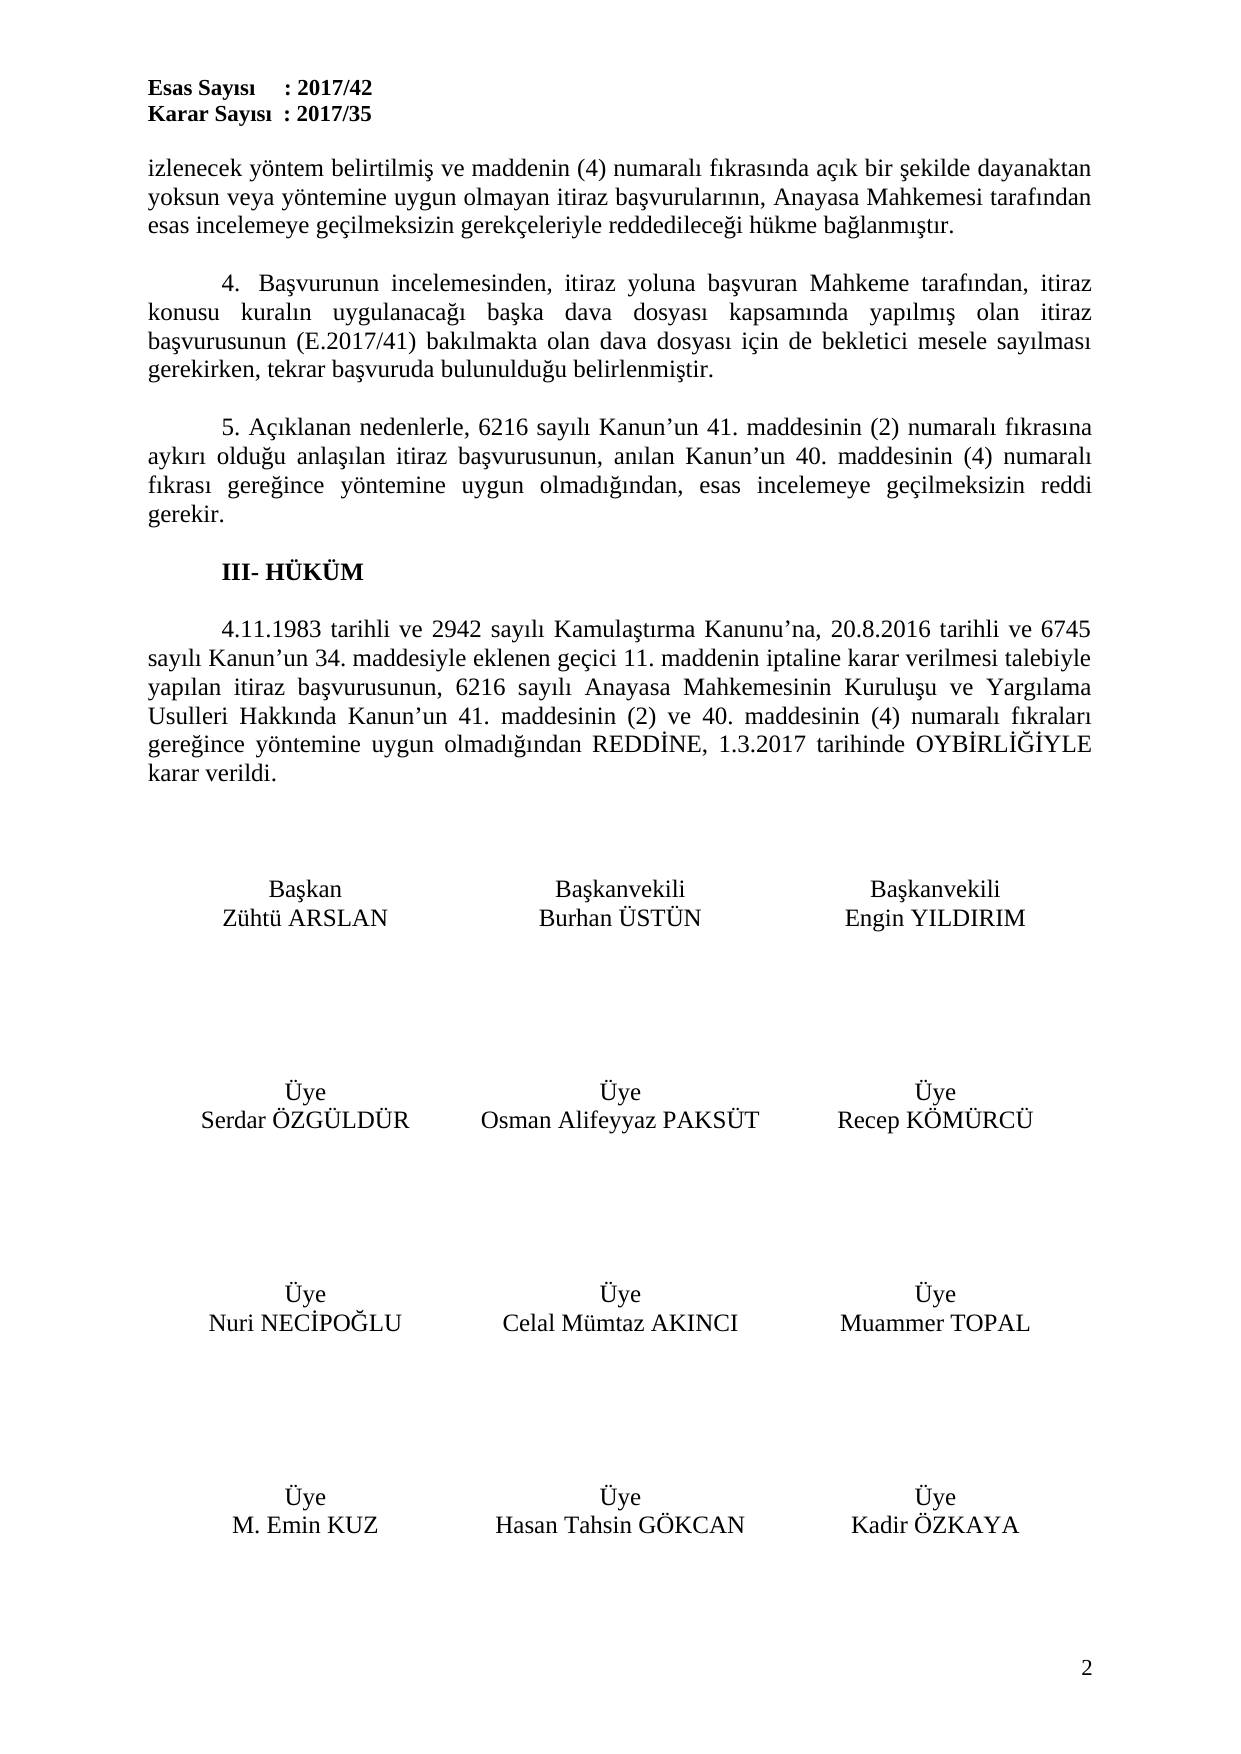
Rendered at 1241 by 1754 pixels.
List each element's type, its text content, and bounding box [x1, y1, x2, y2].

table_header Üye Recep KÖMÜRCÜ [778, 1077, 1093, 1134]
table_header Üye Kadir ÖZKAYA [778, 1482, 1093, 1539]
table_header Başkanvekili Engin YILDIRIM [778, 874, 1093, 932]
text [148, 153, 1093, 239]
table_header Üye M. Emin KUZ [148, 1482, 463, 1539]
table_header Üye Osman Alifeyyaz PAKSÜT [463, 1077, 778, 1134]
table_header Üye Serdar ÖZGÜLDÜR [148, 1077, 463, 1134]
table_header Üye Celal Mümtaz AKINCI [463, 1279, 778, 1337]
table_header Başkanvekili Burhan ÜSTÜN [463, 874, 778, 932]
text 5. Açıklanan nedenlerle, 6216 sayılı Kanun’un 41. maddesinin (2) numaralı fıkrasına aykırı olduğu anlaşılan itiraz başvurusunun, anılan Kanun’un 40. maddesinin (4) numaralı fıkrası gereğince yöntemine uygun olmadığından, esas incelemeye geçilmeksizin reddi gerekir. [148, 412, 1093, 527]
text 4.11.1983 tarihli ve 2942 sayılı Kamulaştırma Kanunu’na, 20.8.2016 tarihli ve 6745 sayılı Kanun’un 34. maddesiyle eklenen geçici 11. maddenin iptaline karar verilmesi talebiyle yapılan itiraz başvurusunun, 6216 sayılı Anayasa Mahkemesinin Kuruluşu ve Yargılama Usulleri Hakkında Kanun’un 41. maddesinin (2) ve 40. maddesinin (4) numaralı fıkraları gereğince yöntemine uygun olmadığından REDDİNE, 1.3.2017 tarihinde OYBİRLİĞİYLE karar verildi. [148, 614, 1093, 787]
table_header Üye Hasan Tahsin GÖKCAN [463, 1482, 778, 1539]
text III- HÜKÜM [148, 557, 1093, 585]
text 4. Başvurunun incelemesinden, itiraz yoluna başvuran Mahkeme tarafından, itiraz konusu kuralın uygulanacağı başka dava dosyası kapsamında yapılmış olan itiraz başvurusunun (E.2017/41) bakılmakta olan dava dosyası için de bekletici mesele sayılması gerekirken, tekrar başvuruda bulunulduğu belirlenmiştir. [148, 268, 1093, 383]
table_header Üye Nuri NECİPOĞLU [148, 1279, 463, 1337]
table_header Üye Muammer TOPAL [778, 1279, 1093, 1337]
table_header Başkan Zühtü ARSLAN [148, 874, 463, 932]
